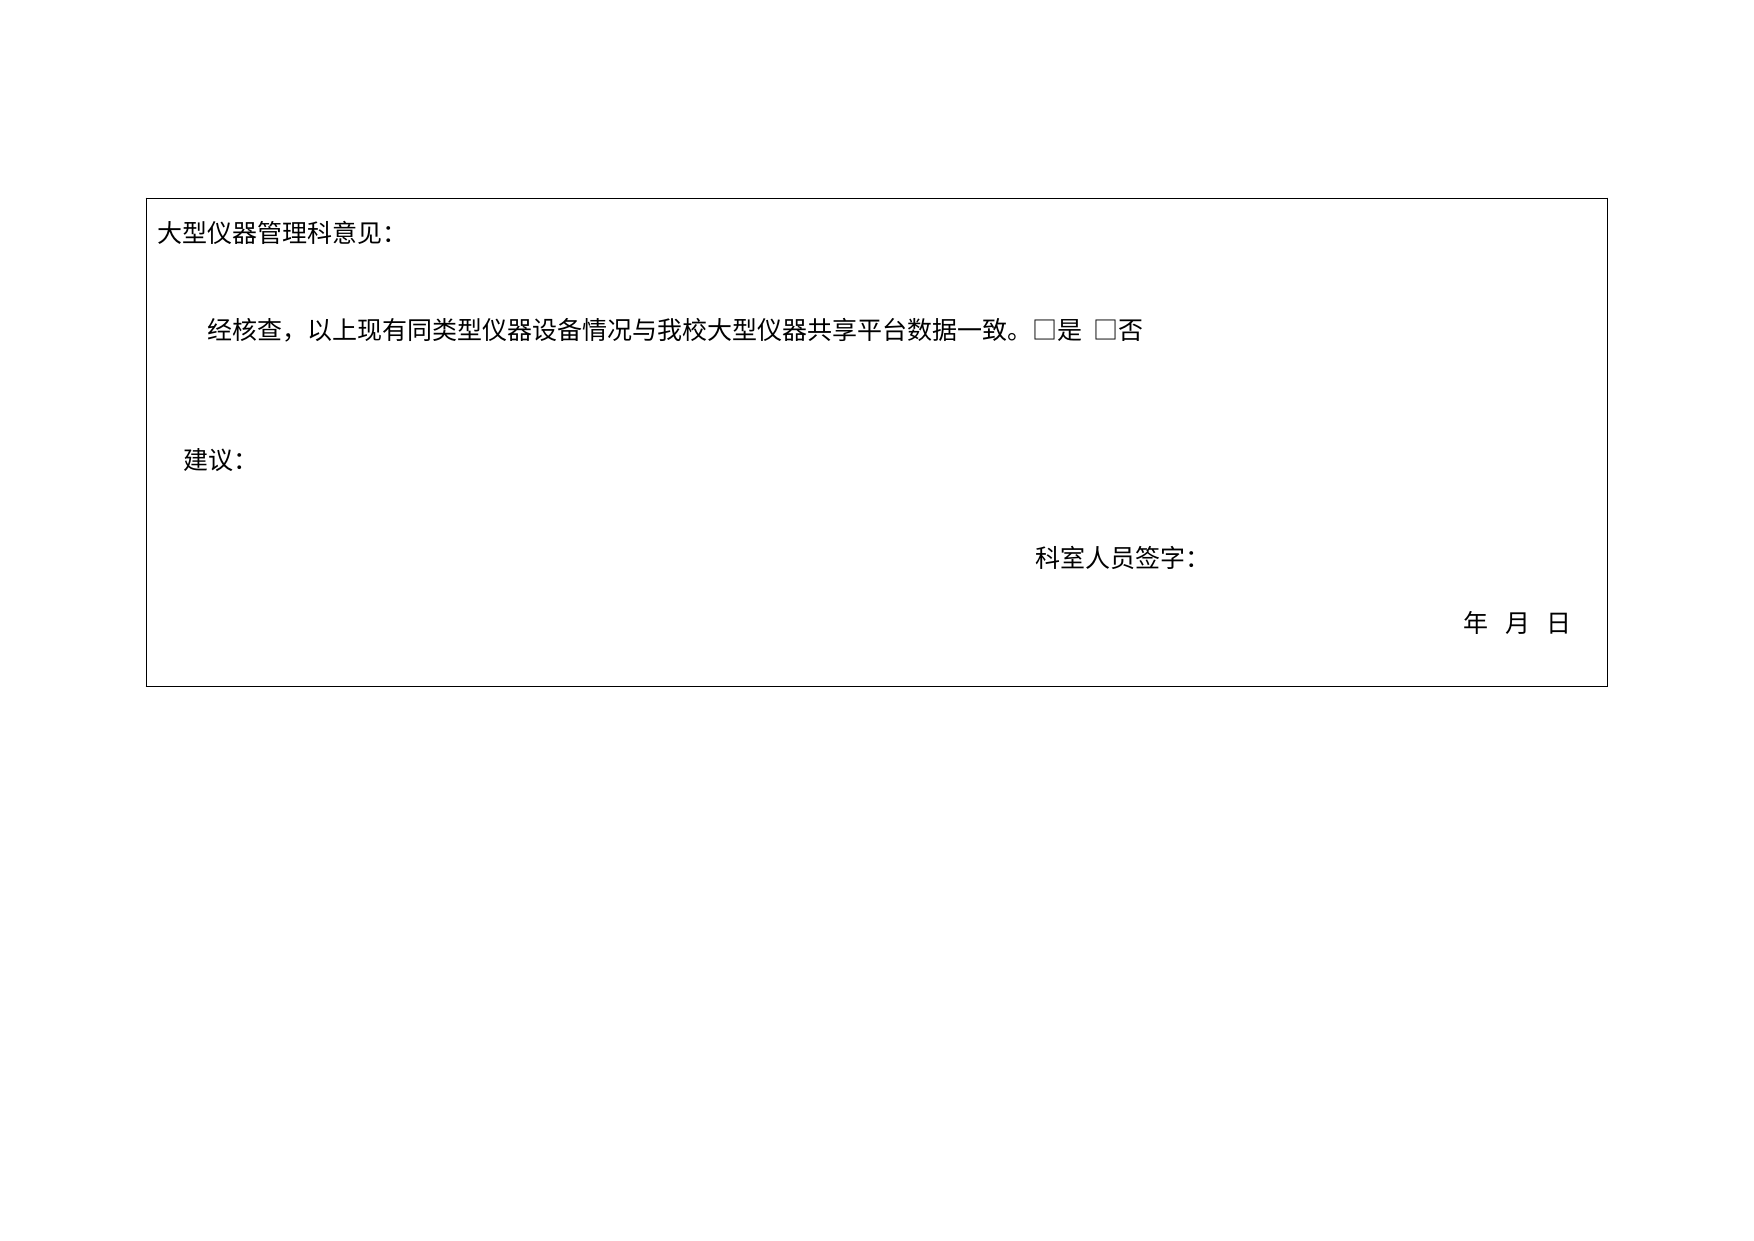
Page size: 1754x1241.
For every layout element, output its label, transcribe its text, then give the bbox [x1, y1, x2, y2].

table_cell 大型仪器管理科意见： 经核查，以上现有同类型仪器设备情况与我校大型仪器共享平台数据一致。□是 □否 建议： 科室人员签字： 年 月 日 [147, 199, 1607, 686]
